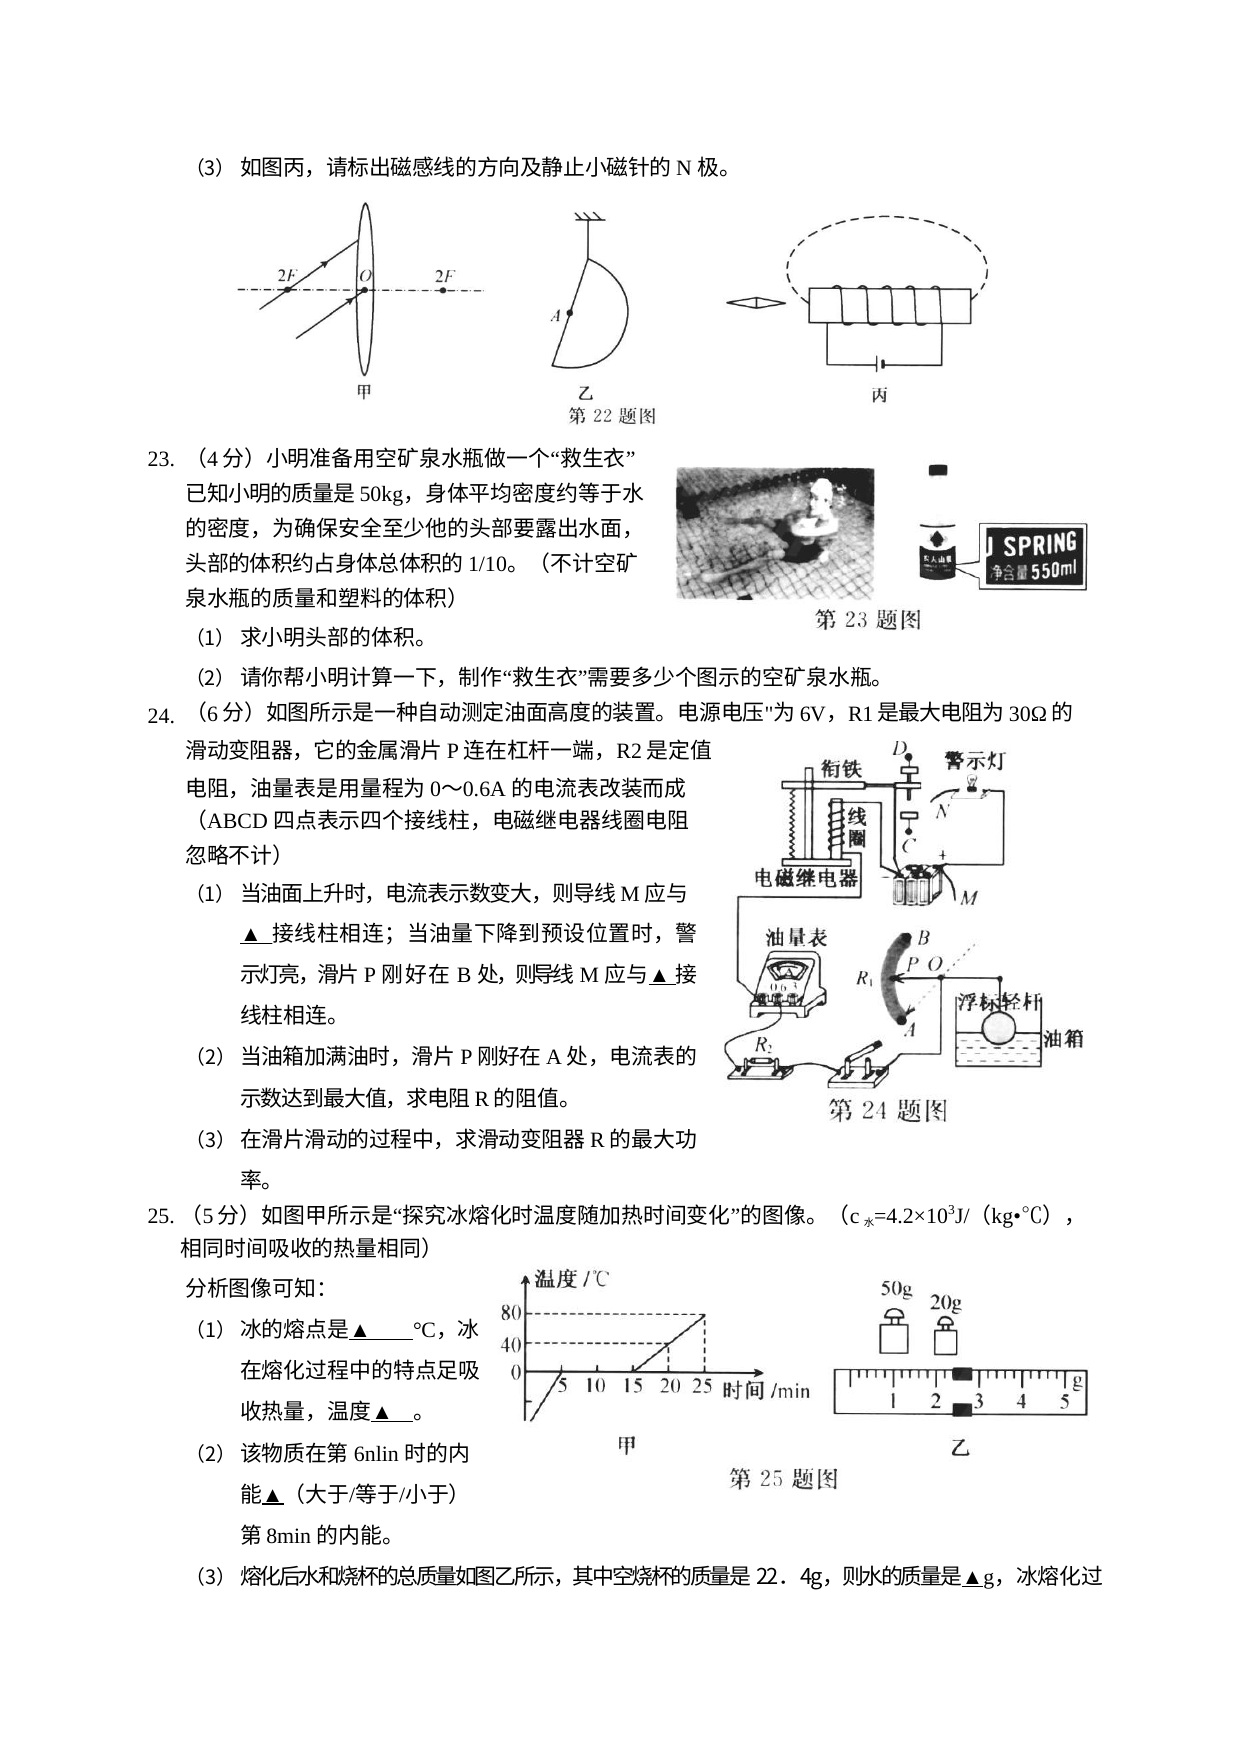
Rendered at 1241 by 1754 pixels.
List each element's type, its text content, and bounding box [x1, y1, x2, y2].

picture [723, 803, 1084, 876]
list 求小明头部的体积。 [185, 620, 1115, 651]
picture [723, 907, 1084, 1123]
text （ABCD 四点表示四个接线柱，电磁继电器线圈电阻忽略不计） [185, 803, 689, 869]
list 在滑片滑动的过程中，求滑动变阻器R的最大功率。 [185, 1122, 698, 1194]
picture [497, 1266, 1090, 1491]
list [185, 1559, 1104, 1591]
text 相同时间吸收的热量相同）分析图像可知： [180, 1231, 443, 1303]
list 请你帮小明计算一下，制作“救生衣”需要多少个图示的空矿泉水瓶。 [185, 659, 1115, 691]
list 当油箱加满油时，滑片P刚好在A处，电流表的示数达到最大值，求电阻R的阻值。 [185, 1039, 698, 1112]
list 冰的熔点是▲ °C，冰在熔化过程中的特点足吸收热量，温度▲ 。 [185, 1312, 480, 1426]
list （4分）小明准备用空矿泉水瓶做一个“救生衣”已知小明的质量是50kg，身体平均密度约等于水的密度，为确保安全至少他的头部要露出水面，头部的体积约占身体总体积的1/10。（不计空矿泉水瓶的质量和塑料的体积） [147, 210, 655, 612]
text 电阻，油量表是用量程为0〜0.6A 的电流表改装而成 [185, 770, 1115, 803]
list （5分）如图甲所示是“探究冰熔化时温度随加热时间变化”的图像。（c水=4.2×103J/（kg•℃）， [147, 1204, 1115, 1228]
list （6分）如图所示是一种自动测定油面高度的装置。电源电压"为6V，R1是最大电阻为30Ω的滑动变阻器，它的金属滑片P连在杠杆一端，R2是定值 [147, 695, 1093, 768]
picture [673, 460, 1088, 632]
list 如图丙，请标出磁感线的方向及静止小磁针的N 极。 [185, 150, 1115, 181]
text ▲ 接线柱相连；当油量下降到预设位置时，警示灯亮，滑片P 刚好在B 处，则导线M 应与▲ 接线柱相连。 [240, 916, 698, 1030]
list 当油面上升时，电流表示数变大，则导线M应与 [185, 876, 1115, 907]
list 该物质在第6nlin时的内能▲（大于/等于/小于）第8min 的内能。 [185, 1436, 471, 1549]
picture [233, 200, 992, 426]
